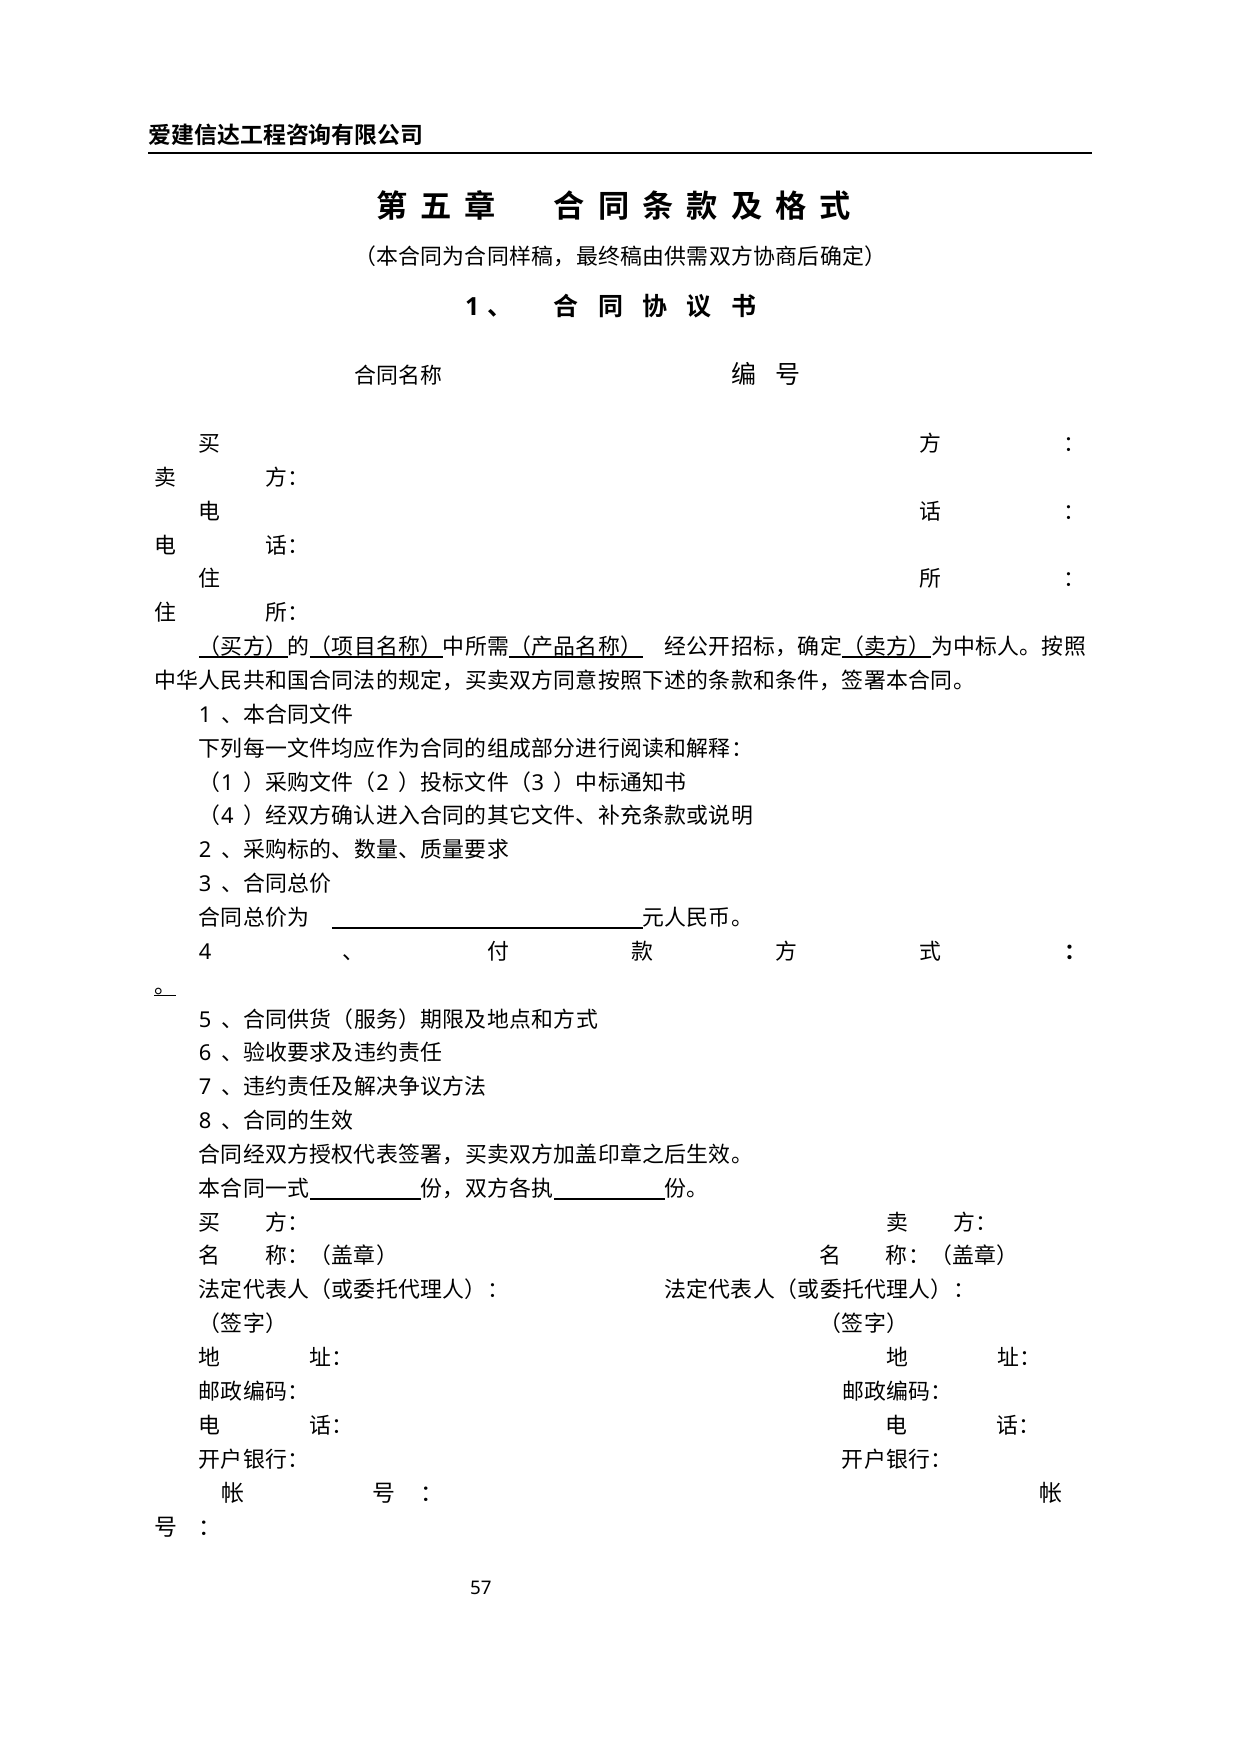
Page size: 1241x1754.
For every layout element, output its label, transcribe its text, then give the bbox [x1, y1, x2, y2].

text 电 话： 电 话： [154, 1407, 1086, 1441]
text 1、本合同文件 [154, 696, 1086, 730]
text 买 方： 卖 方： [154, 1204, 1086, 1237]
text 下列每一文件均应作为合同的组成部分进行阅读和解释： [154, 730, 1086, 763]
text （签字） （签字） [154, 1305, 1086, 1339]
text 住 所： 住 所： [154, 560, 1086, 628]
text 合同名称 编号 [154, 339, 1086, 407]
text （买方）的（项目名称）中所需（产品名称） 经公开招标，确定（卖方）为中标人。按照中华人民共和国合同法的规定，买卖双方同意按照下述的条款和条件，签署本合同。 [154, 628, 1086, 696]
text 3、合同总价 [154, 865, 1086, 899]
text 买 方： 卖 方： [154, 425, 1086, 493]
text 帐 号： 帐 号： [154, 1474, 1086, 1542]
text 名 称：（盖章） 名 称：（盖章） [154, 1237, 1086, 1271]
text 电 话： 电 话： [154, 493, 1086, 560]
text 8、合同的生效 [154, 1102, 1086, 1136]
text 地 址： 地 址： [154, 1339, 1086, 1373]
text 合同经双方授权代表签署，买卖双方加盖印章之后生效。 [154, 1136, 1086, 1170]
text 开户银行： 开户银行： [154, 1441, 1086, 1474]
text 邮政编码： 邮政编码： [154, 1373, 1086, 1407]
text 4、付款方式： 。 [154, 933, 1086, 1001]
text 2、采购标的、数量、质量要求 [154, 831, 1086, 865]
list 合同条款及格式 [154, 170, 1086, 238]
text （1）采购文件（2）投标文件（3）中标通知书 [154, 763, 1086, 797]
text 5、合同供货（服务）期限及地点和方式 [154, 1001, 1086, 1034]
text 7、违约责任及解决争议方法 [154, 1068, 1086, 1102]
text 6、验收要求及违约责任 [154, 1034, 1086, 1068]
text 法定代表人（或委托代理人）： 法定代表人（或委托代理人）： [154, 1271, 1086, 1305]
list 合同协议书 [154, 271, 1086, 339]
text （4）经双方确认进入合同的其它文件、补充条款或说明 [154, 797, 1086, 831]
text （本合同为合同样稿，最终稿由供需双方协商后确定） [154, 238, 1086, 271]
text 合同总价为 元人民币。 [154, 899, 1086, 933]
text 本合同一式 份，双方各执 份。 [154, 1170, 1086, 1204]
